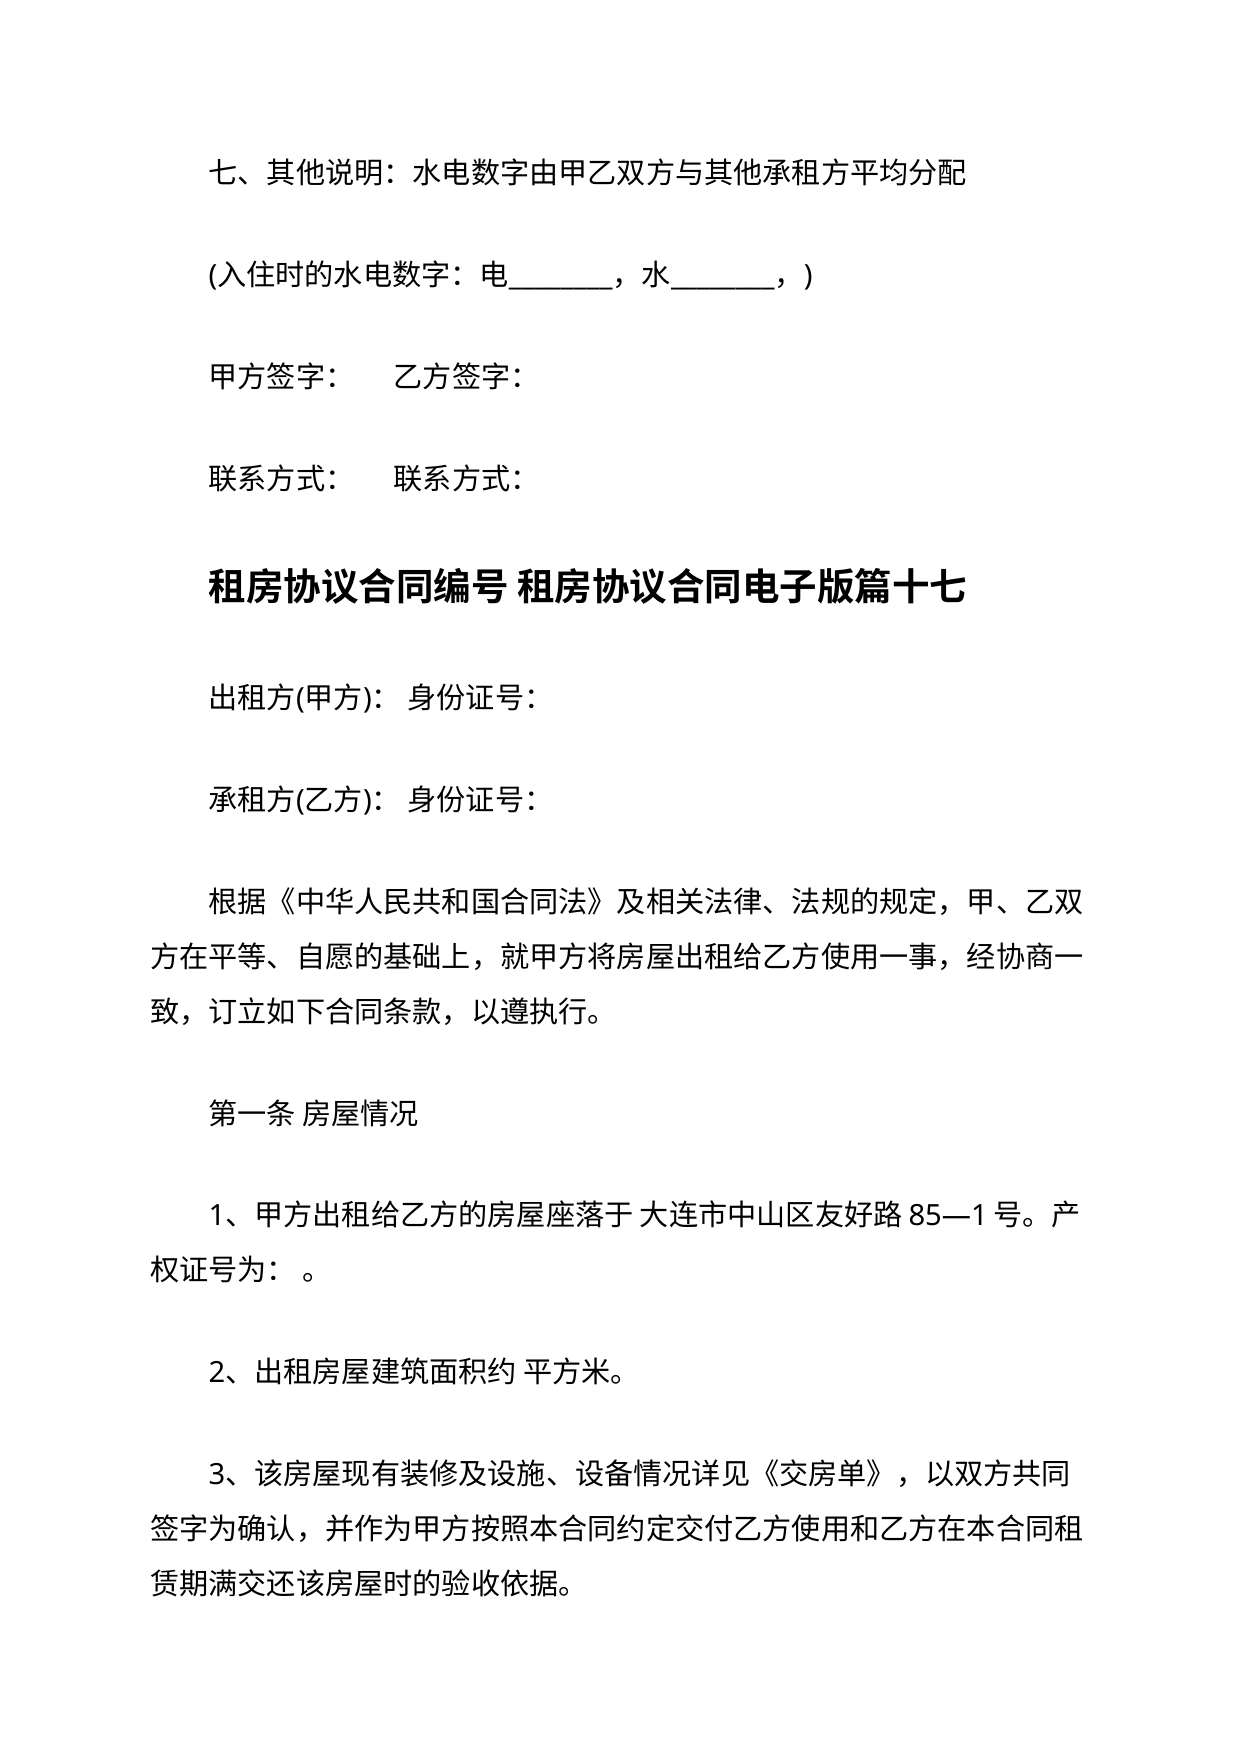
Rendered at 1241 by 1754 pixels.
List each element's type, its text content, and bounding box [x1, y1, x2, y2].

text 七、其他说明：水电数字由甲乙双方与其他承租方平均分配 [150, 150, 1090, 192]
text 租房协议合同编号 租房协议合同电子版篇十七 [150, 557, 1090, 612]
text 1、甲方出租给乙方的房屋座落于 大连市中山区友好路85—1号。产权证号为： 。 [150, 1192, 1090, 1289]
text 根据《中华人民共和国合同法》及相关法律、法规的规定，甲、乙双方在平等、自愿的基础上，就甲方将房屋出租给乙方使用一事，经协商一致，订立如下合同条款，以遵执行。 [150, 879, 1090, 1031]
text 承租方(乙方)： 身份证号： [150, 777, 1090, 819]
text (入住时的水电数字：电________，水________，) [150, 252, 1090, 294]
text 出租方(甲方)： 身份证号： [150, 675, 1090, 717]
text 甲方签字： 乙方签字： [150, 354, 1090, 396]
text 联系方式： 联系方式： [150, 456, 1090, 498]
text 第一条 房屋情况 [150, 1090, 1090, 1132]
text 3、该房屋现有装修及设施、设备情况详见《交房单》，以双方共同签字为确认，并作为甲方按照本合同约定交付乙方使用和乙方在本合同租赁期满交还该房屋时的验收依据。 [150, 1451, 1090, 1603]
text 2、出租房屋建筑面积约 平方米。 [150, 1349, 1090, 1391]
